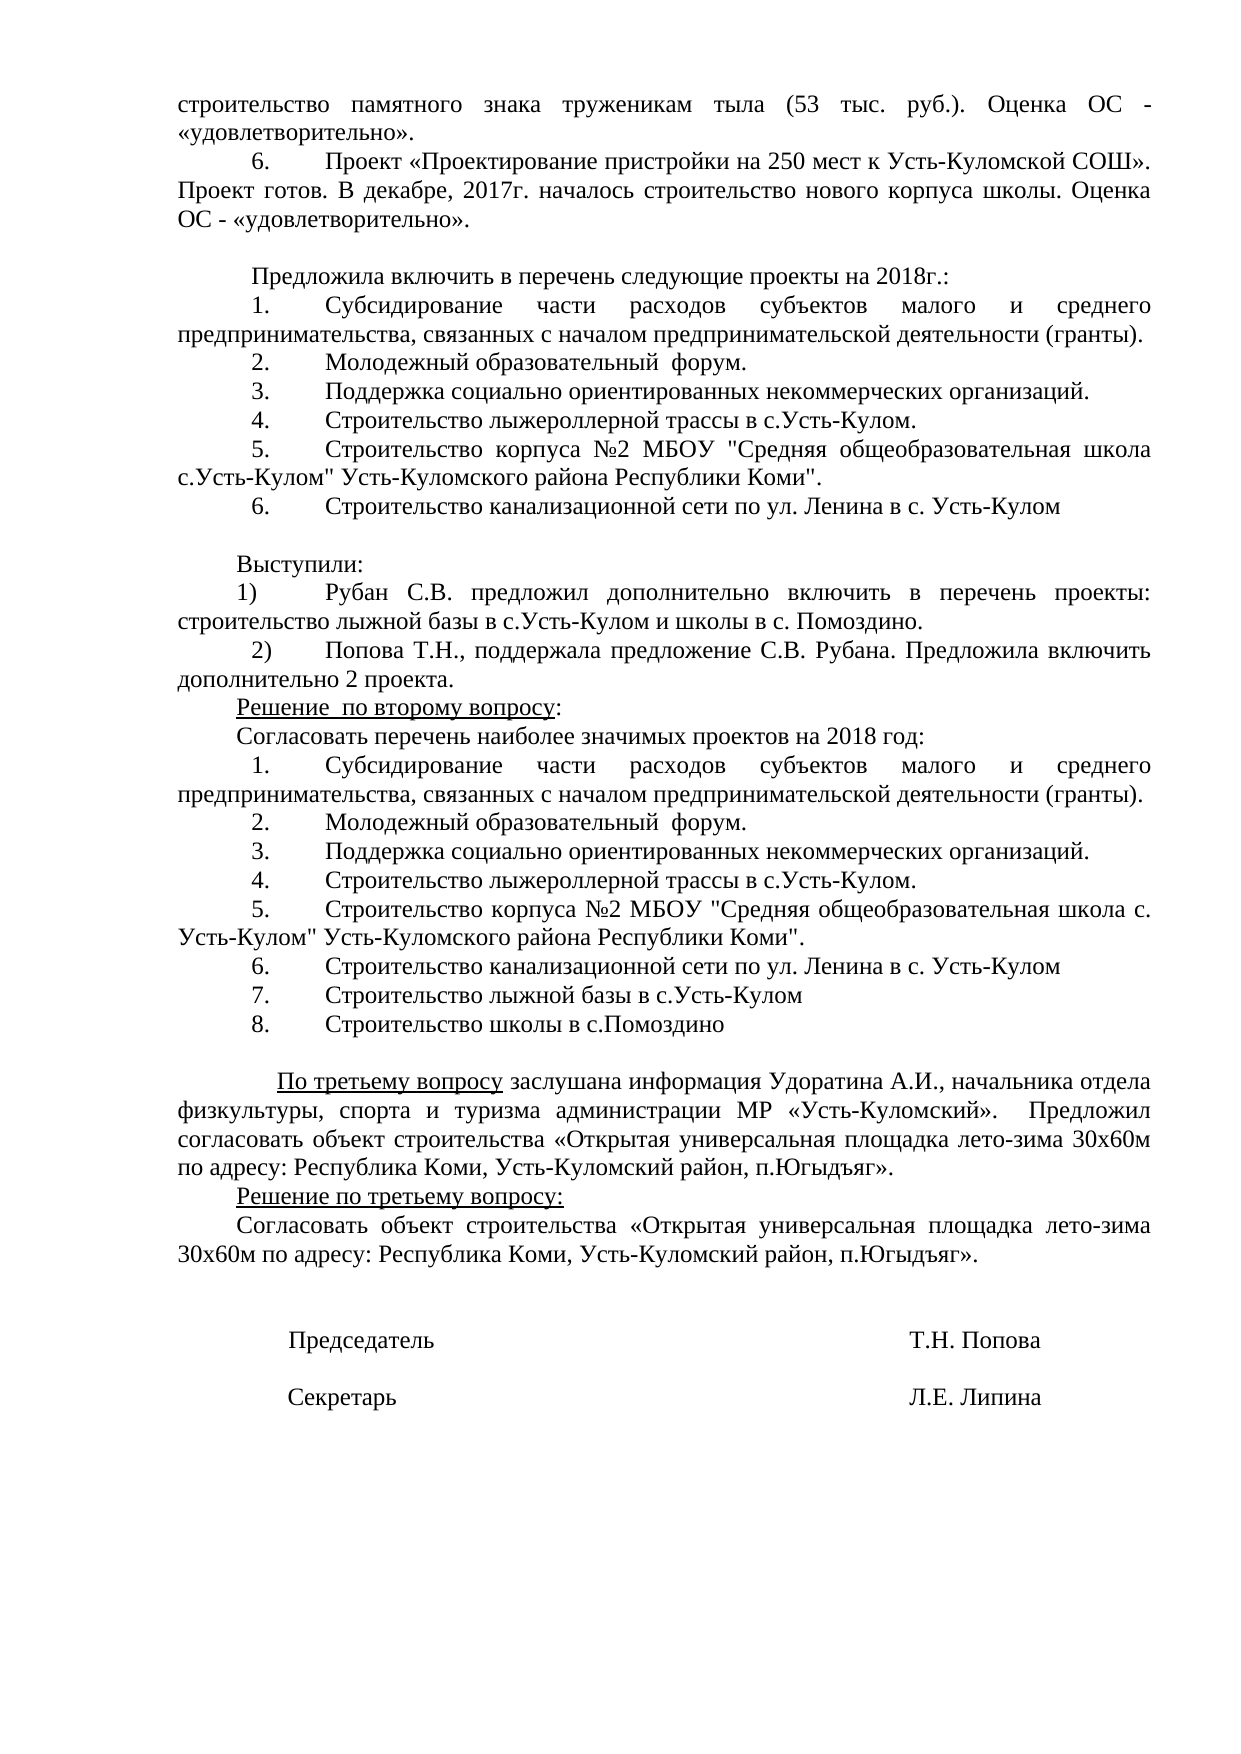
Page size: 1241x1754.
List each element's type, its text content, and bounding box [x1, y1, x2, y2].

list По третьему вопросу заслушана информация Удоратина А.И., начальника отдела физкультуры, спорта и туризма администрации МР «Усть-Куломский». Предложил согласовать объект строительства «Открытая универсальная площадка лето-зима 30х60м по адресу: Республика Коми, Усть-Куломский район, п.Югыдъяг». [177, 1066, 1152, 1181]
list Строительство лыжероллерной трассы в с.Усть-Кулом. [177, 865, 1152, 894]
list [177, 89, 1152, 146]
list Согласовать перечень наиболее значимых проектов на 2018 год: [177, 721, 1152, 750]
list Строительство канализационной сети по ул. Ленина в с. Усть-Кулом [177, 951, 1152, 980]
text Секретарь Л.Е. Липина [177, 1382, 1152, 1411]
list Строительство лыжной базы в с.Усть-Кулом [177, 980, 1152, 1009]
list Предложила включить в перечень следующие проекты на 2018г.: [251, 261, 1152, 290]
list Проект «Проектирование пристройки на 250 мест к Усть-Куломской СОШ». Проект готов. В декабре, 2017г. началось строительство нового корпуса школы. Оценка ОС - «удовлетворительно». [177, 146, 1152, 232]
list Строительство корпуса №2 МБОУ "Средняя общеобразовательная школа с. Усть-Кулом" Усть-Куломского района Республики Коми". [177, 894, 1152, 951]
list Субсидирование части расходов субъектов малого и среднего предпринимательства, связанных с началом предпринимательской деятельности (гранты). [177, 290, 1152, 347]
list Решение по третьему вопросу: [177, 1181, 1152, 1210]
list Строительство лыжероллерной трассы в с.Усть-Кулом. [177, 405, 1152, 434]
list Поддержка социально ориентированных некоммерческих организаций. [177, 836, 1152, 865]
list Строительство школы в с.Помоздино [177, 1009, 1152, 1037]
list Молодежный образовательный форум. [177, 347, 1152, 376]
text Согласовать объект строительства «Открытая универсальная площадка лето-зима 30х60м по адресу: Республика Коми, Усть-Куломский район, п.Югыдъяг». [177, 1210, 1152, 1267]
list Строительство корпуса №2 МБОУ "Средняя общеобразовательная школа с.Усть-Кулом" Усть-Куломского района Республики Коми". [177, 434, 1152, 491]
list Субсидирование части расходов субъектов малого и среднего предпринимательства, связанных с началом предпринимательской деятельности (гранты). [177, 750, 1152, 807]
text Решение по второму вопросу: [177, 692, 1152, 721]
list Попова Т.Н., поддержала предложение С.В. Рубана. Предложила включить дополнительно 2 проекта. [177, 635, 1152, 692]
list Рубан С.В. предложил дополнительно включить в перечень проекты: строительство лыжной базы в с.Усть-Кулом и школы в с. Помоздино. [177, 577, 1152, 635]
list Выступили: [177, 549, 1152, 577]
list Поддержка социально ориентированных некоммерческих организаций. [177, 376, 1152, 405]
text Председатель Т.Н. Попова [177, 1325, 1152, 1354]
list Молодежный образовательный форум. [177, 807, 1152, 836]
list Строительство канализационной сети по ул. Ленина в с. Усть-Кулом [177, 491, 1152, 520]
